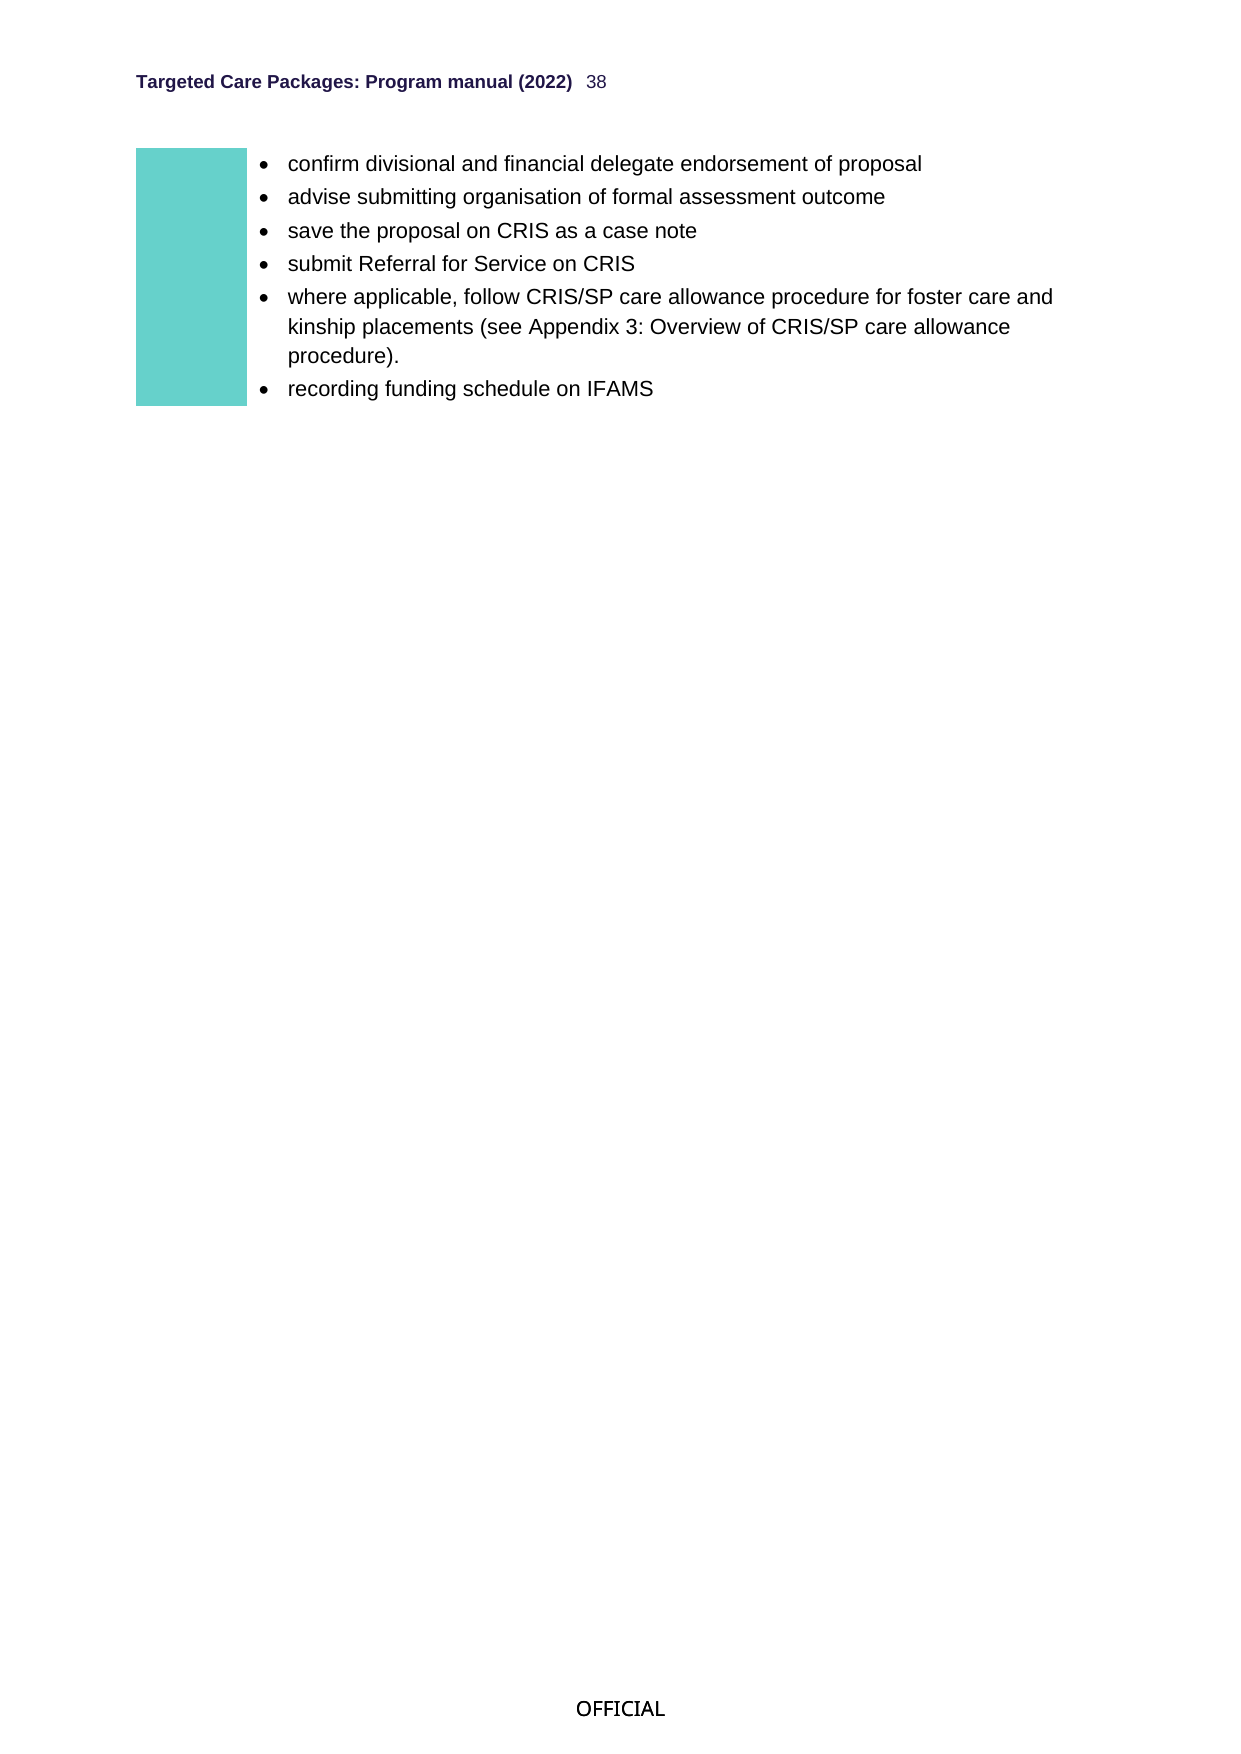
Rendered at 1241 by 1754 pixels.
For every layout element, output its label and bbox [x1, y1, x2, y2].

table_header [136, 148, 247, 406]
table_header [247, 148, 1104, 406]
